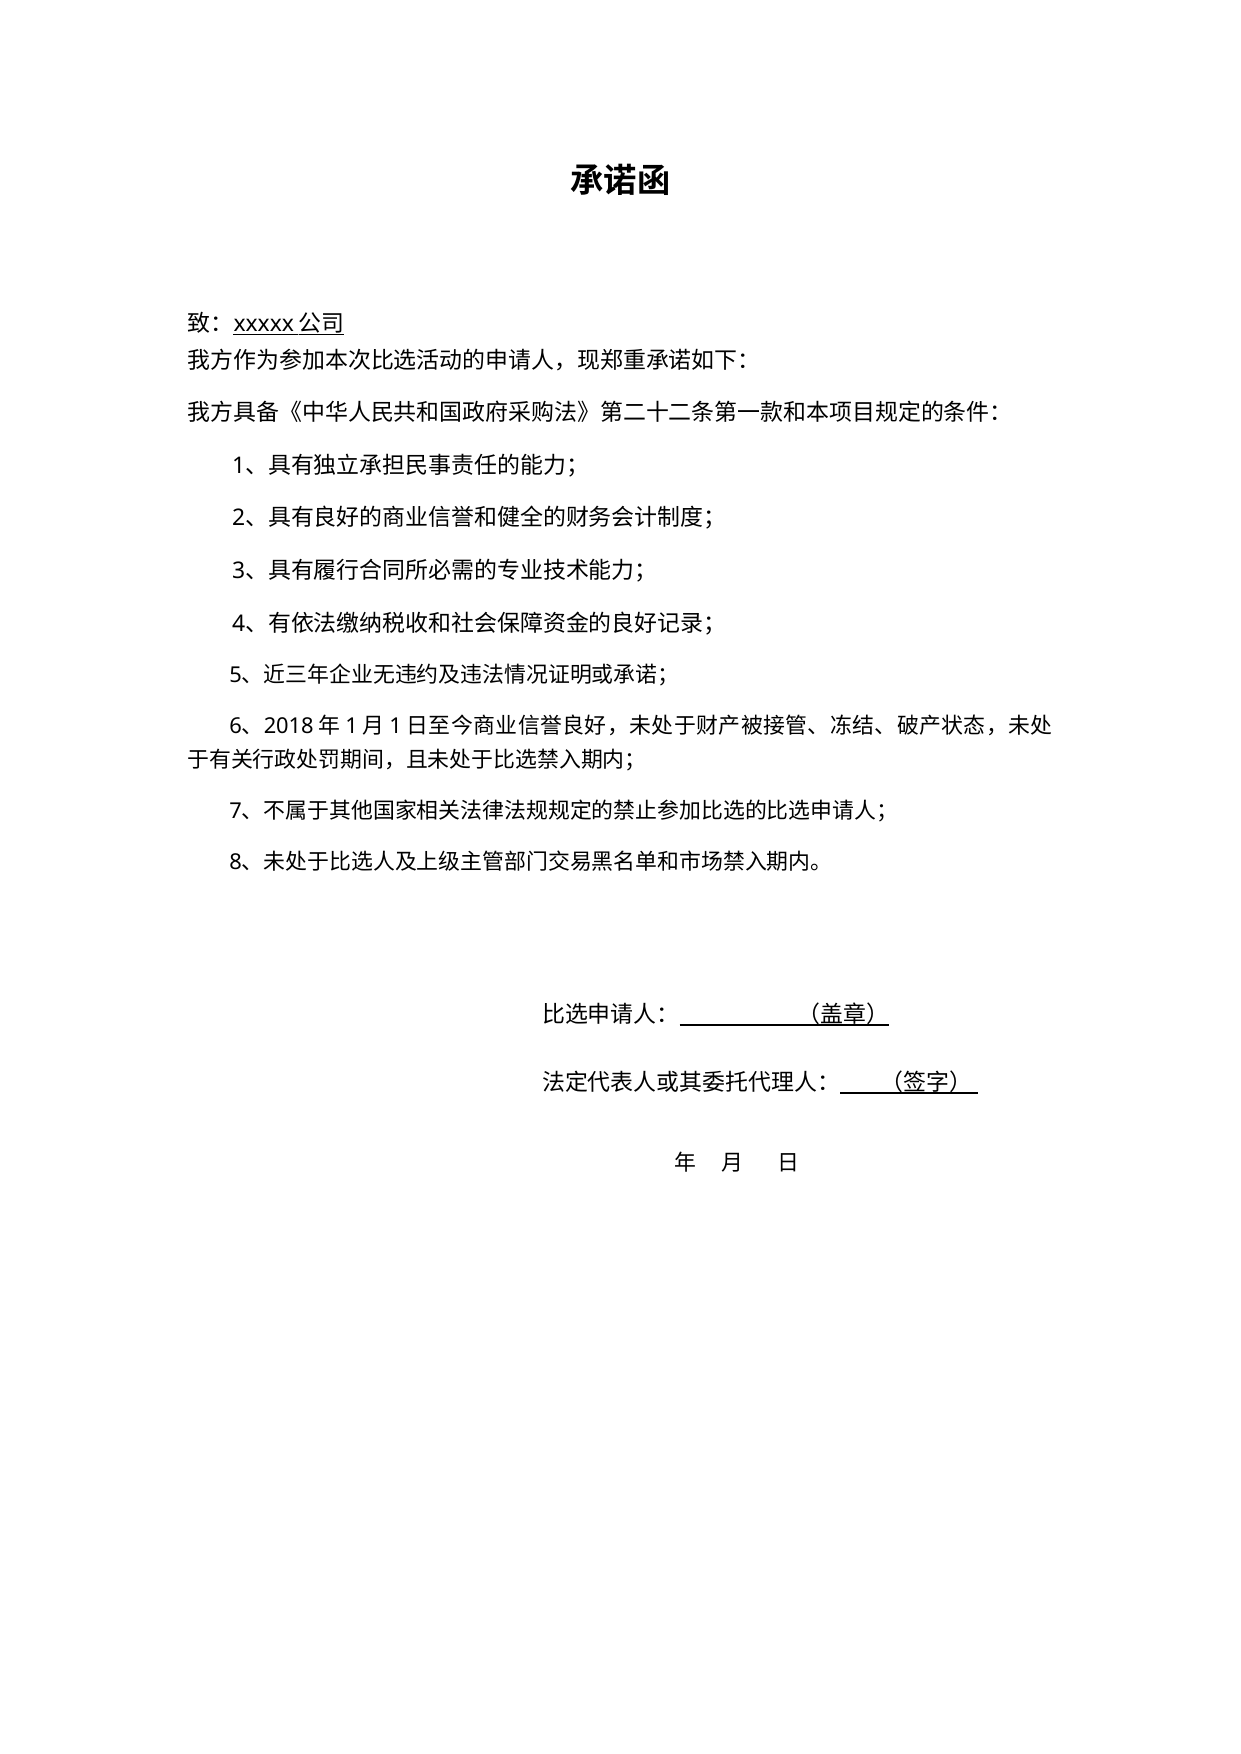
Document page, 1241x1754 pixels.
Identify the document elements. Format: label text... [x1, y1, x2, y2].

list 具有良好的商业信誉和健全的财务会计制度； [188, 499, 1053, 533]
list 具有履行合同所必需的专业技术能力； [188, 552, 1053, 585]
list 近三年企业无违约及违法情况证明或承诺； [187, 657, 1053, 689]
list 具有独立承担民事责任的能力； [188, 447, 1053, 480]
list 不属于其他国家相关法律法规规定的禁止参加比选的比选申请人； [187, 793, 1053, 825]
list 2018年1月1日至今商业信誉良好，未处于财产被接管、冻结、破产状态，未处于有关行政处罚期间，且未处于比选禁入期内； [187, 708, 1053, 774]
list 未处于比选人及上级主管部门交易黑名单和市场禁入期内。 [187, 844, 1053, 876]
text 年 月 日 [187, 1145, 1053, 1177]
text 致：xxxxx公司 [187, 292, 1053, 342]
text 我方具备《中华人民共和国政府采购法》第二十二条第一款和本项目规定的条件： [187, 394, 1053, 427]
text 比选申请人： （盖章） [187, 996, 1053, 1029]
text 承诺函 [187, 154, 1053, 202]
text 法定代表人或其委托代理人： （签字） [187, 1048, 1053, 1100]
list 有依法缴纳税收和社会保障资金的良好记录； [188, 604, 1053, 638]
text 我方作为参加本次比选活动的申请人，现郑重承诺如下： [187, 342, 1053, 375]
